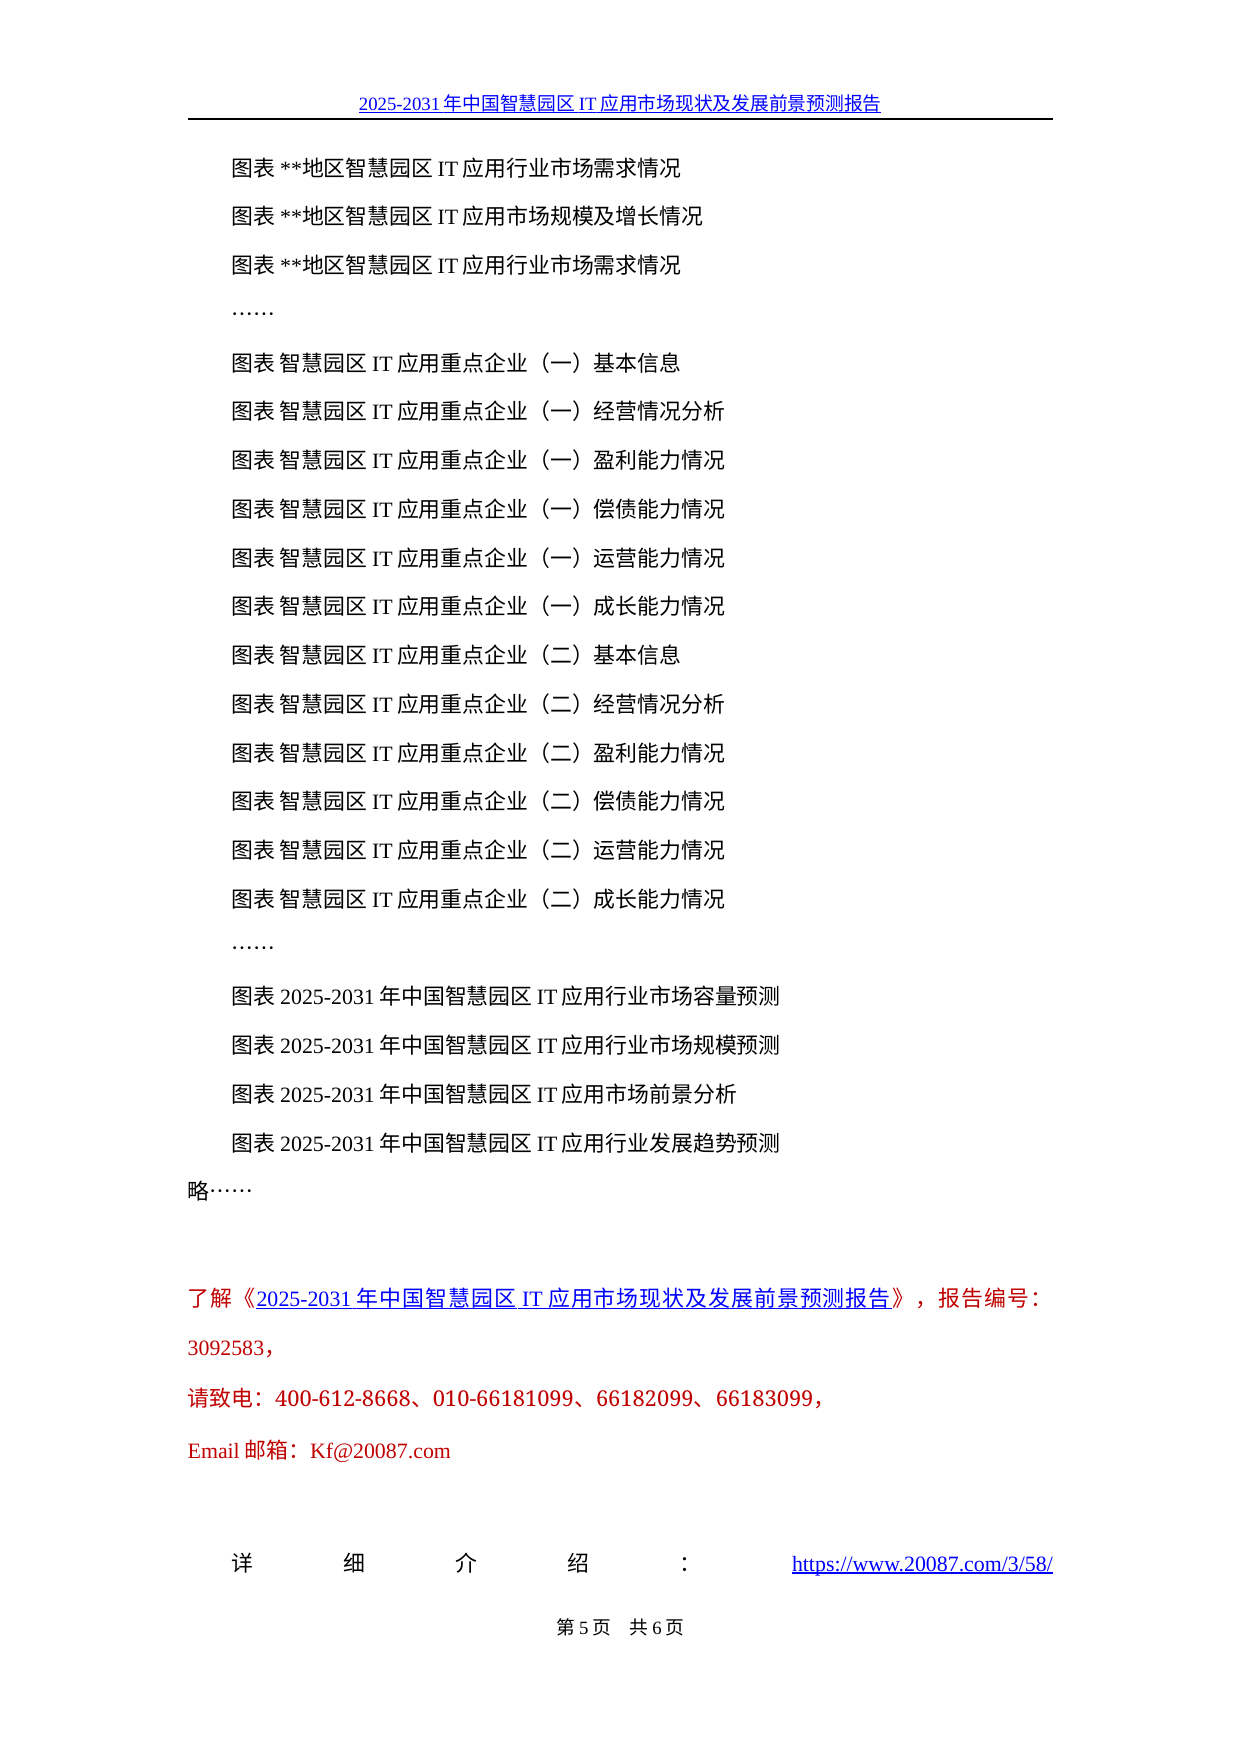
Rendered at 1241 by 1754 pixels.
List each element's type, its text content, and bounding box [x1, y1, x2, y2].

text 了解《2025-2031年中国智慧园区IT应用市场现状及发展前景预测报告》，报告编号：3092583， [187, 1280, 1053, 1362]
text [187, 150, 1053, 1206]
text Email邮箱：Kf@20087.com [187, 1432, 1053, 1465]
text 请致电：400-612-8668、010-66181099、66182099、66183099， [187, 1381, 1053, 1413]
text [187, 1545, 1053, 1578]
